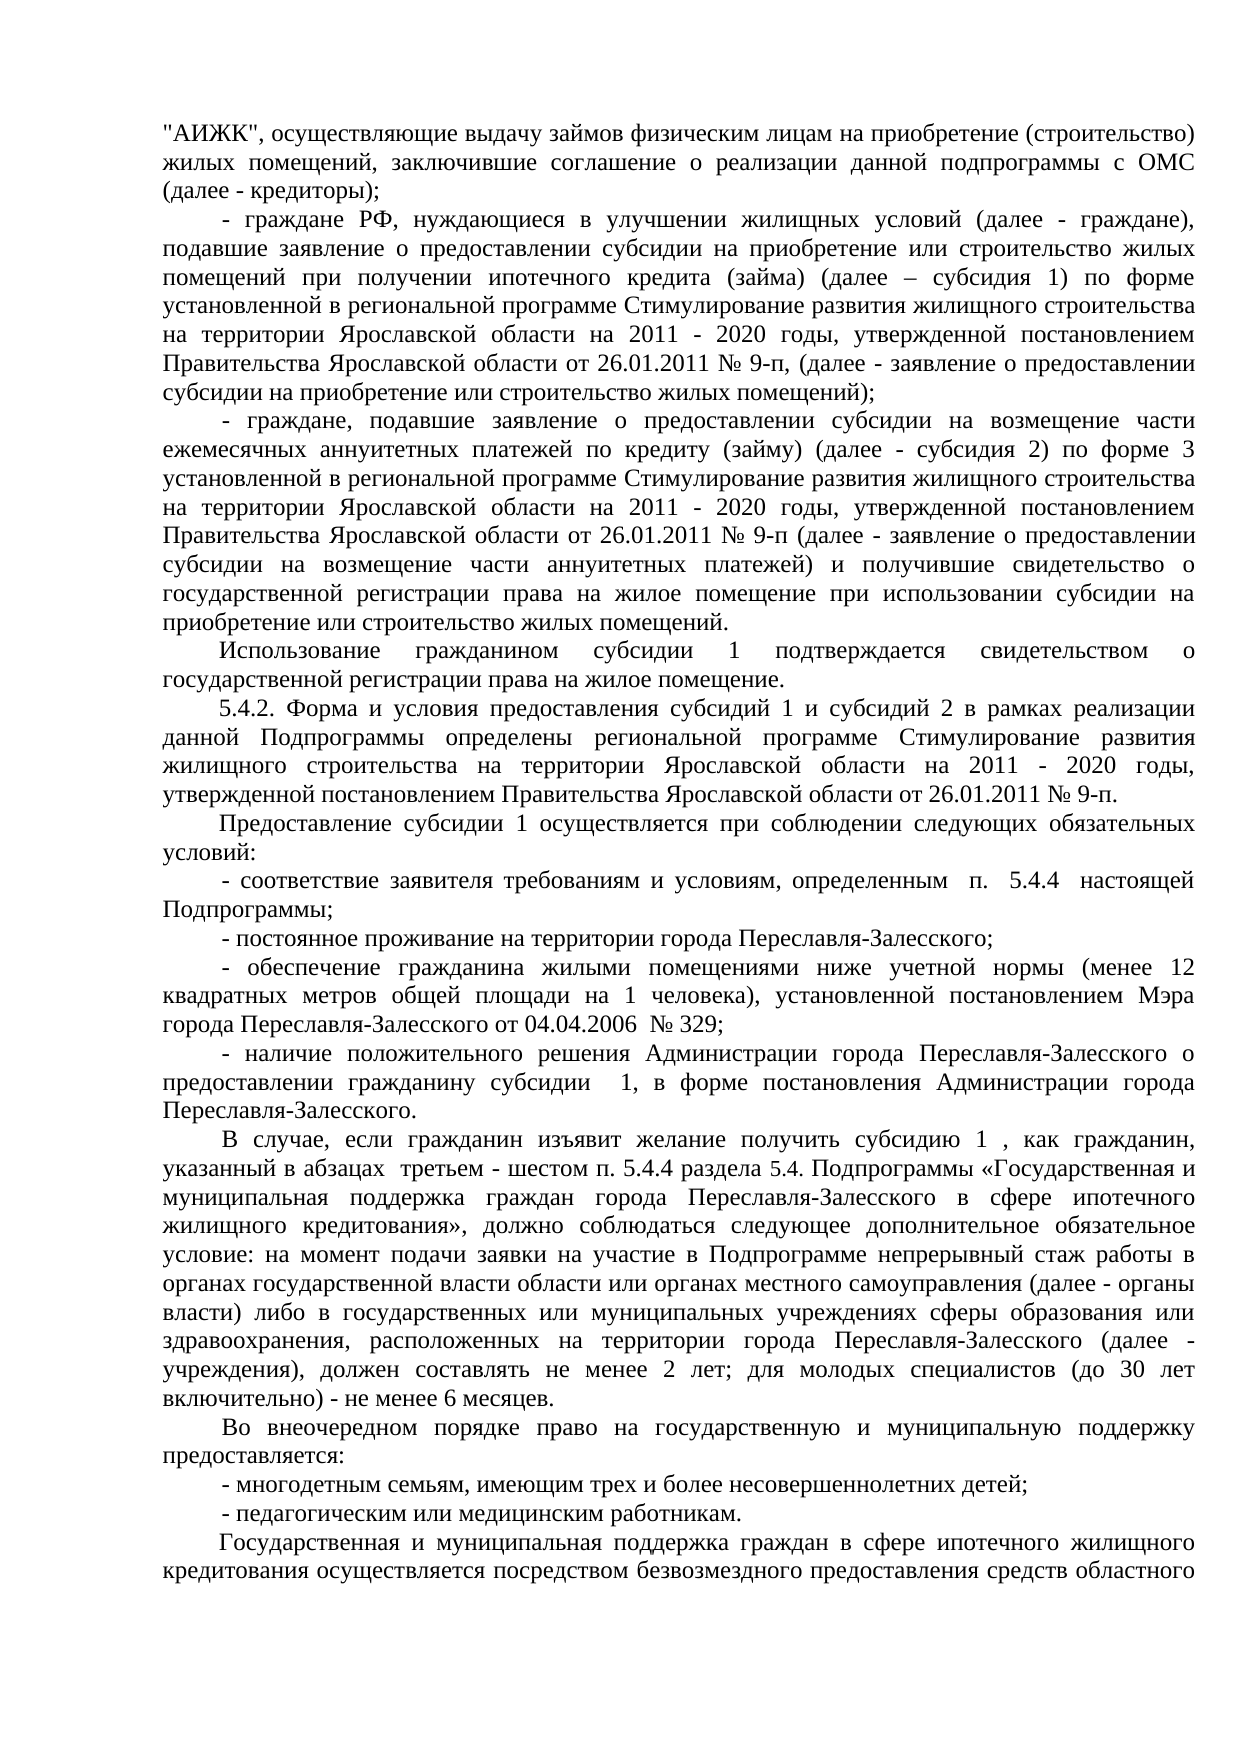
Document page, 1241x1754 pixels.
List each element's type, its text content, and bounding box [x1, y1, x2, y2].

text - постоянное проживание на территории города Переславля-Залесского; [162, 923, 1196, 952]
text Во внеочередном порядке право на государственную и муниципальную поддержку предоставляется: [162, 1412, 1196, 1469]
text Предоставление субсидии 1 осуществляется при соблюдении следующих обязательных условий: [162, 808, 1196, 866]
text - соответствие заявителя требованиям и условиям, определенным п. 5.4.4 настоящей Подпрограммы; [162, 866, 1196, 923]
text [162, 118, 1196, 204]
text - многодетным семьям, имеющим трех и более несовершеннолетних детей; [162, 1469, 1196, 1498]
text - обеспечение гражданина жилыми помещениями ниже учетной нормы (менее 12 квадратных метров общей площади на 1 человека), установленной постановлением Мэра города Переславля-Залесского от 04.04.2006 № 329; [162, 952, 1196, 1038]
text - граждане РФ, нуждающиеся в улучшении жилищных условий (далее - граждане), подавшие заявление о предоставлении субсидии на приобретение или строительство жилых помещений при получении ипотечного кредита (займа) (далее – субсидия 1) по форме установленной в региональной программе Стимулирование развития жилищного строительства на территории Ярославской области на 2011 - 2020 годы, утвержденной постановлением Правительства Ярославской области от 26.01.2011 № 9-п, (далее - заявление о предоставлении субсидии на приобретение или строительство жилых помещений); [162, 204, 1196, 406]
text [162, 1527, 1196, 1584]
text В случае, если гражданин изъявит желание получить субсидию 1 , как гражданин, указанный в абзацах третьем - шестом п. 5.4.4 раздела 5.4. Подпрограммы «Государственная и муниципальная поддержка граждан города Переславля-Залесского в сфере ипотечного жилищного кредитования», должно соблюдаться следующее дополнительное обязательное условие: на момент подачи заявки на участие в Подпрограмме непрерывный стаж работы в органах государственной власти области или органах местного самоуправления (далее - органы власти) либо в государственных или муниципальных учреждениях сферы образования или здравоохранения, расположенных на территории города Переславля-Залесского (далее - учреждения), должен составлять не менее 2 лет; для молодых специалистов (до 30 лет включительно) - не менее 6 месяцев. [162, 1124, 1196, 1412]
text - граждане, подавшие заявление о предоставлении субсидии на возмещение части ежемесячных аннуитетных платежей по кредиту (займу) (далее - субсидия 2) по форме 3 установленной в региональной программе Стимулирование развития жилищного строительства на территории Ярославской области на 2011 - 2020 годы, утвержденной постановлением Правительства Ярославской области от 26.01.2011 № 9-п (далее - заявление о предоставлении субсидии на возмещение части аннуитетных платежей) и получившие свидетельство о государственной регистрации права на жилое помещение при использовании субсидии на приобретение или строительство жилых помещений. [162, 406, 1196, 636]
text 5.4.2. Форма и условия предоставления субсидий 1 и субсидий 2 в рамках реализации данной Подпрограммы определены региональной программе Стимулирование развития жилищного строительства на территории Ярославской области на 2011 - 2020 годы, утвержденной постановлением Правительства Ярославской области от 26.01.2011 № 9-п. [162, 693, 1196, 808]
text Использование гражданином субсидии 1 подтверждается свидетельством о государственной регистрации права на жилое помещение. [162, 636, 1196, 693]
text - педагогическим или медицинским работникам. [162, 1498, 1196, 1527]
text - наличие положительного решения Администрации города Переславля-Залесского о предоставлении гражданину субсидии 1, в форме постановления Администрации города Переславля-Залесского. [162, 1038, 1196, 1124]
